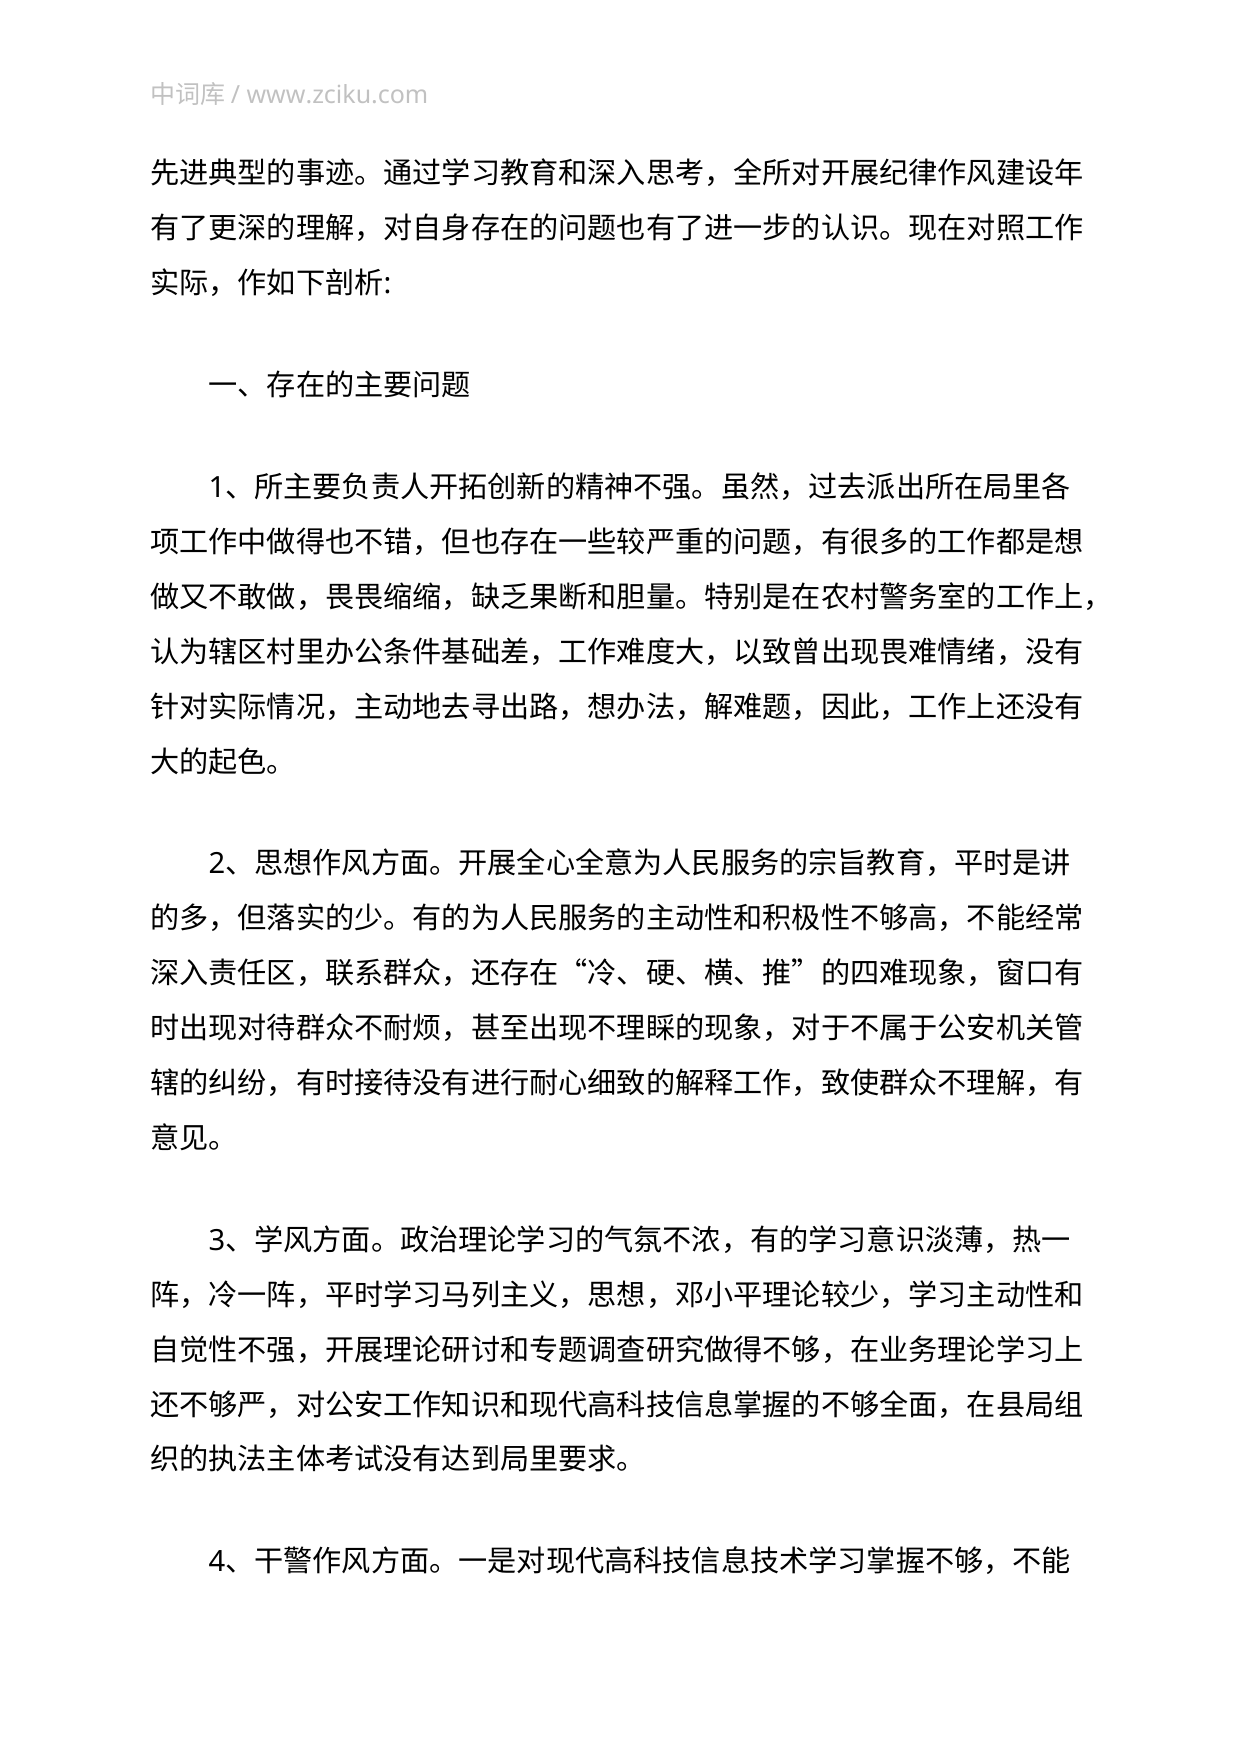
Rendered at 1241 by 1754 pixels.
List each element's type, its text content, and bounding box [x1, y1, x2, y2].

text 3、学风方面。政治理论学习的气氛不浓，有的学习意识淡薄，热一阵，冷一阵，平时学习马列主义，思想，邓小平理论较少，学习主动性和自觉性不强，开展理论研讨和专题调查研究做得不够，在业务理论学习上还不够严，对公安工作知识和现代高科技信息掌握的不够全面，在县局组织的执法主体考试没有达到局里要求。 [150, 1216, 1090, 1478]
text 一、存在的主要问题 [150, 362, 1090, 404]
text 2、思想作风方面。开展全心全意为人民服务的宗旨教育，平时是讲的多，但落实的少。有的为人民服务的主动性和积极性不够高，不能经常深入责任区，联系群众，还存在“冷、硬、横、推”的四难现象，窗口有时出现对待群众不耐烦，甚至出现不理睬的现象，对于不属于公安机关管辖的纠纷，有时接待没有进行耐心细致的解释工作，致使群众不理解，有意见。 [150, 840, 1090, 1157]
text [150, 150, 1090, 302]
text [150, 1538, 1090, 1580]
text 1、所主要负责人开拓创新的精神不强。虽然，过去派出所在局里各项工作中做得也不错，但也存在一些较严重的问题，有很多的工作都是想做又不敢做，畏畏缩缩，缺乏果断和胆量。特别是在农村警务室的工作上，认为辖区村里办公条件基础差，工作难度大，以致曾出现畏难情绪，没有针对实际情况，主动地去寻出路，想办法，解难题，因此，工作上还没有大的起色。 [150, 463, 1090, 780]
